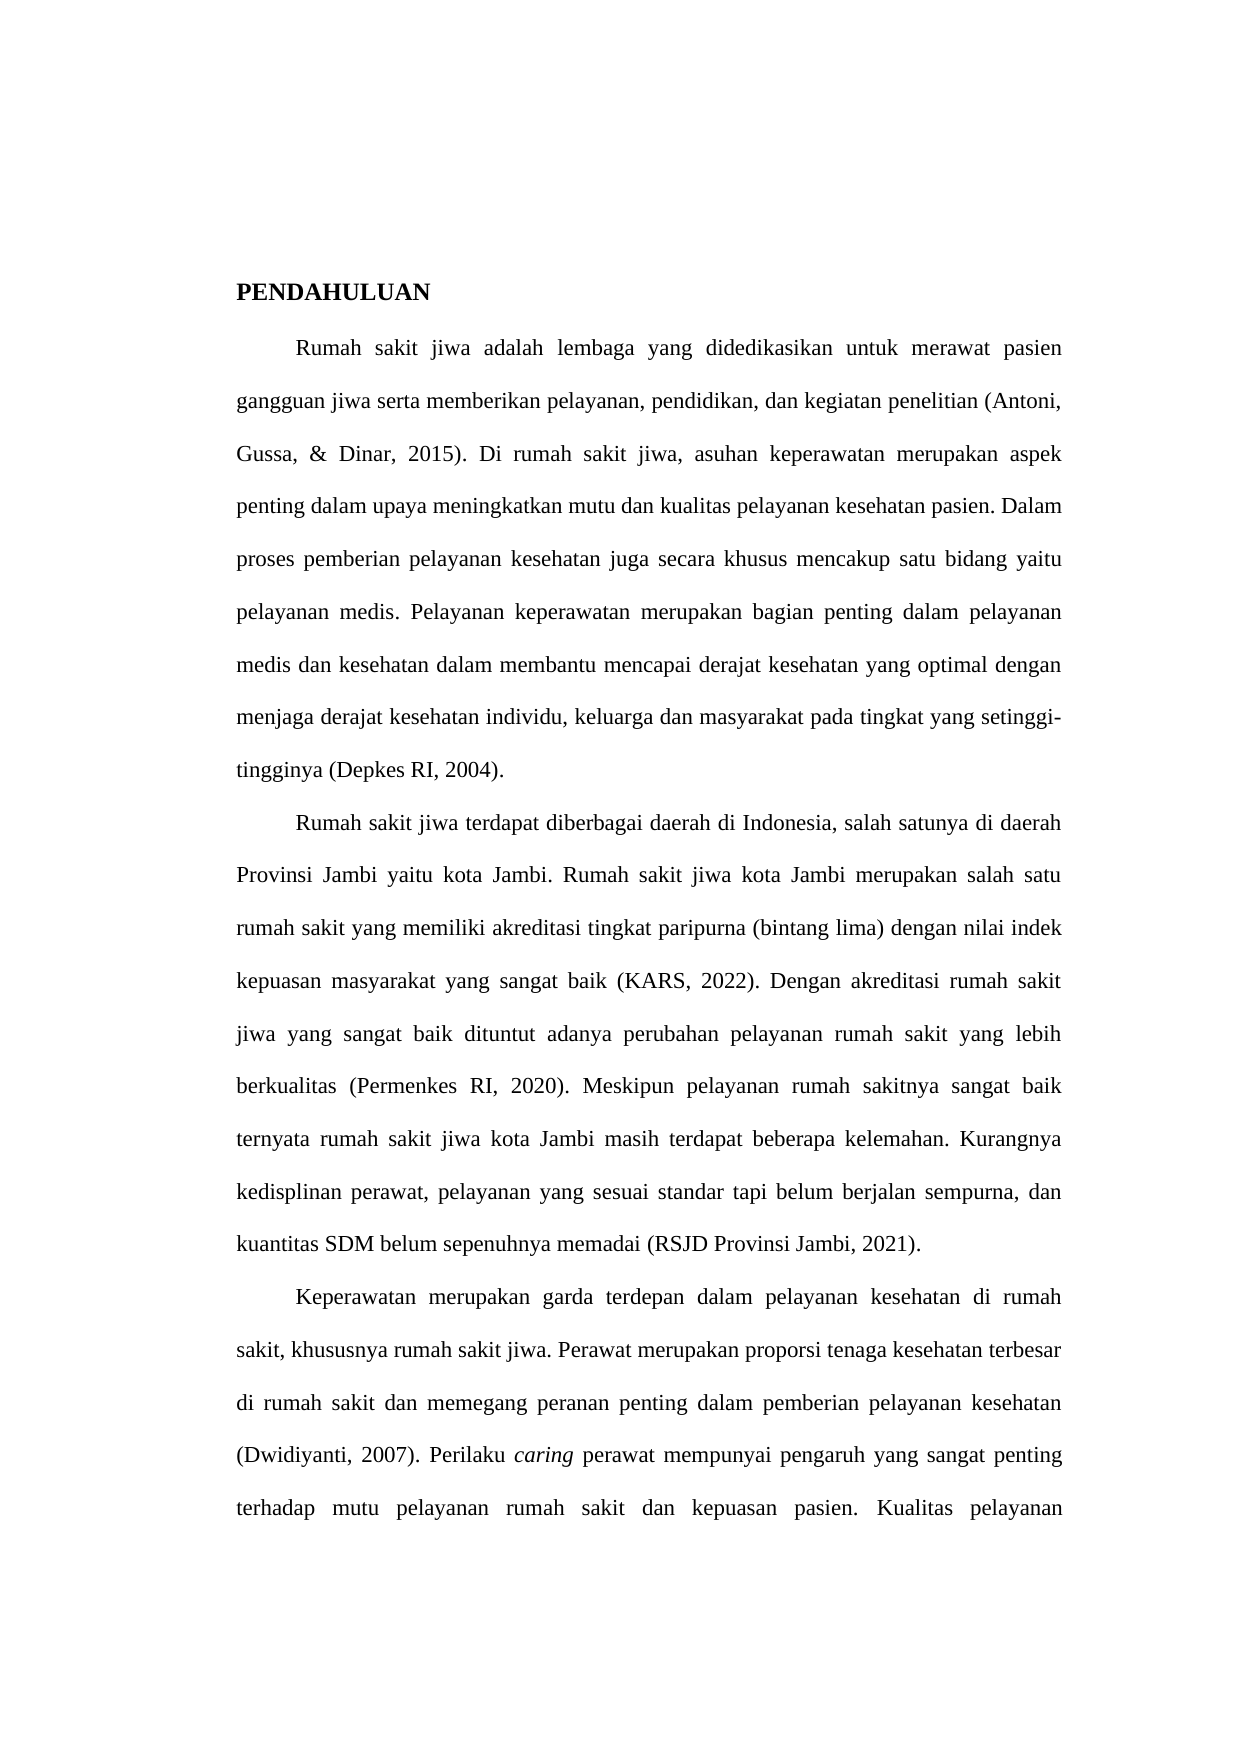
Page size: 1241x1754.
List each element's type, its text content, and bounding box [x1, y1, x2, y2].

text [236, 1283, 1063, 1520]
text PENDAHULUAN [236, 277, 1063, 306]
text Rumah sakit jiwa adalah lembaga yang didedikasikan untuk merawat pasien gangguan jiwa serta memberikan pelayanan, pendidikan, dan kegiatan penelitian (Antoni, Gussa, & Dinar, 2015). Di rumah sakit jiwa, asuhan keperawatan merupakan aspek penting dalam upaya meningkatkan mutu dan kualitas pelayanan kesehatan pasien. Dalam proses pemberian pelayanan kesehatan juga secara khusus mencakup satu bidang yaitu pelayanan medis. Pelayanan keperawatan merupakan bagian penting dalam pelayanan medis dan kesehatan dalam membantu mencapai derajat kesehatan yang optimal dengan menjaga derajat kesehatan individu, keluarga dan masyarakat pada tingkat yang setinggi-tingginya (Depkes RI, 2004). [236, 334, 1063, 782]
text Rumah sakit jiwa terdapat diberbagai daerah di Indonesia, salah satunya di daerah Provinsi Jambi yaitu kota Jambi. Rumah sakit jiwa kota Jambi merupakan salah satu rumah sakit yang memiliki akreditasi tingkat paripurna (bintang lima) dengan nilai indek kepuasan masyarakat yang sangat baik (KARS, 2022). Dengan akreditasi rumah sakit jiwa yang sangat baik dituntut adanya perubahan pelayanan rumah sakit yang lebih berkualitas (Permenkes RI, 2020). Meskipun pelayanan rumah sakitnya sangat baik ternyata rumah sakit jiwa kota Jambi masih terdapat beberapa kelemahan. Kurangnya kedisplinan perawat, pelayanan yang sesuai standar tapi belum berjalan sempurna, dan kuantitas SDM belum sepenuhnya memadai (RSJD Provinsi Jambi, 2021). [236, 809, 1063, 1257]
